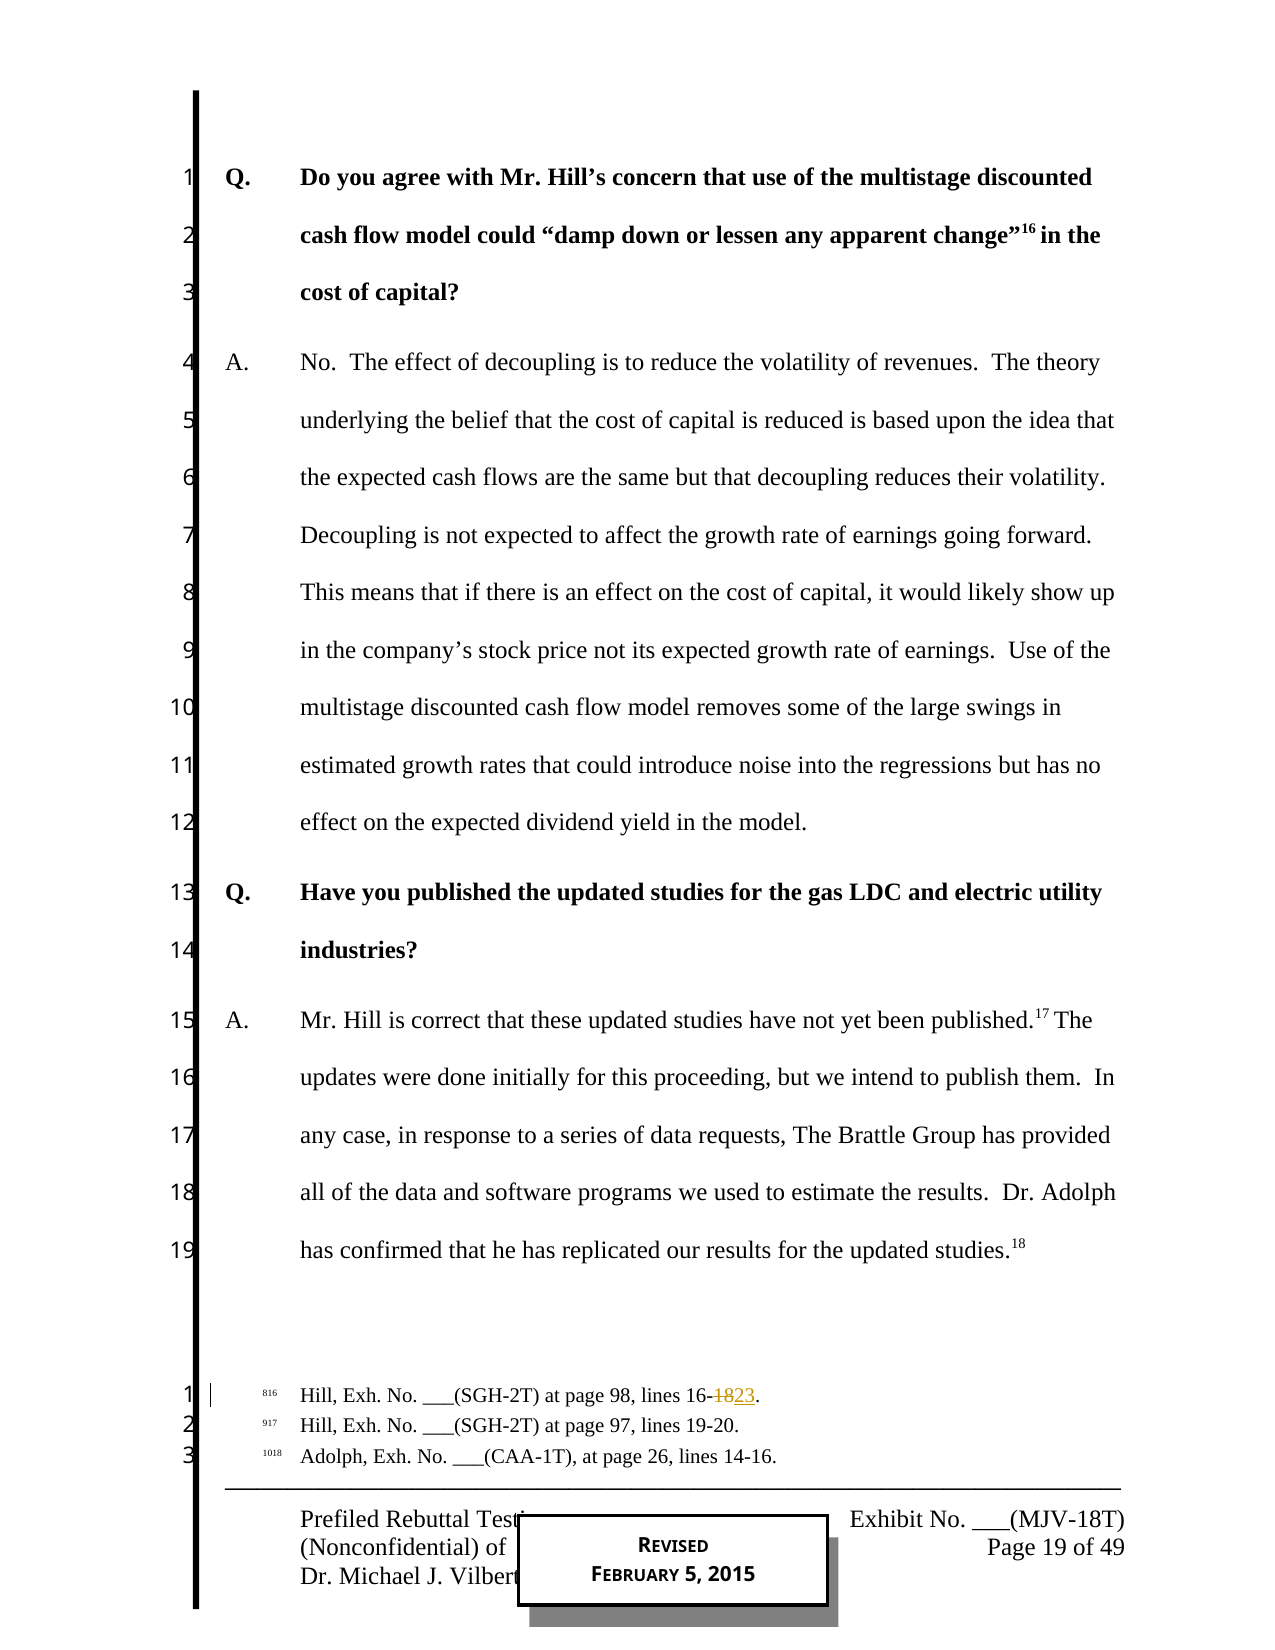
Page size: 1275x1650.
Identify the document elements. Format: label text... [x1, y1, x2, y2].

text A. No. The effect of decoupling is to reduce the volatility of revenues. The theory underlying the belief that the cost of capital is reduced is based upon the idea that the expected cash flows are the same but that decoupling reduces their volatility. Decoupling is not expected to affect the growth rate of earnings going forward. This means that if there is an effect on the cost of capital, it would likely show up in the company’s stock price not its expected growth rate of earnings. Use of the multistage discounted cash flow model removes some of the large swings in estimated growth rates that could introduce noise into the regressions but has no effect on the expected dividend yield in the model. [225, 347, 1125, 836]
text A. Mr. Hill is correct that these updated studies have not yet been published.17The updates were done initially for this proceeding, but we intend to publish them. In any case, in response to a series of data requests, The Brattle Group has provided all of the data and software programs we used to estimate the results. Dr. Adolph has confirmed that he has replicated our results for the updated studies.18 [225, 1005, 1125, 1264]
text Q. Have you published the updated studies for the gas LDC and electric utility industries? [225, 877, 1125, 964]
text Q. Do you agree with Mr. Hill’s concern that use of the multistage discounted cash flow model could “damp down or lessen any apparent change”16in the cost of capital? [225, 162, 1125, 306]
